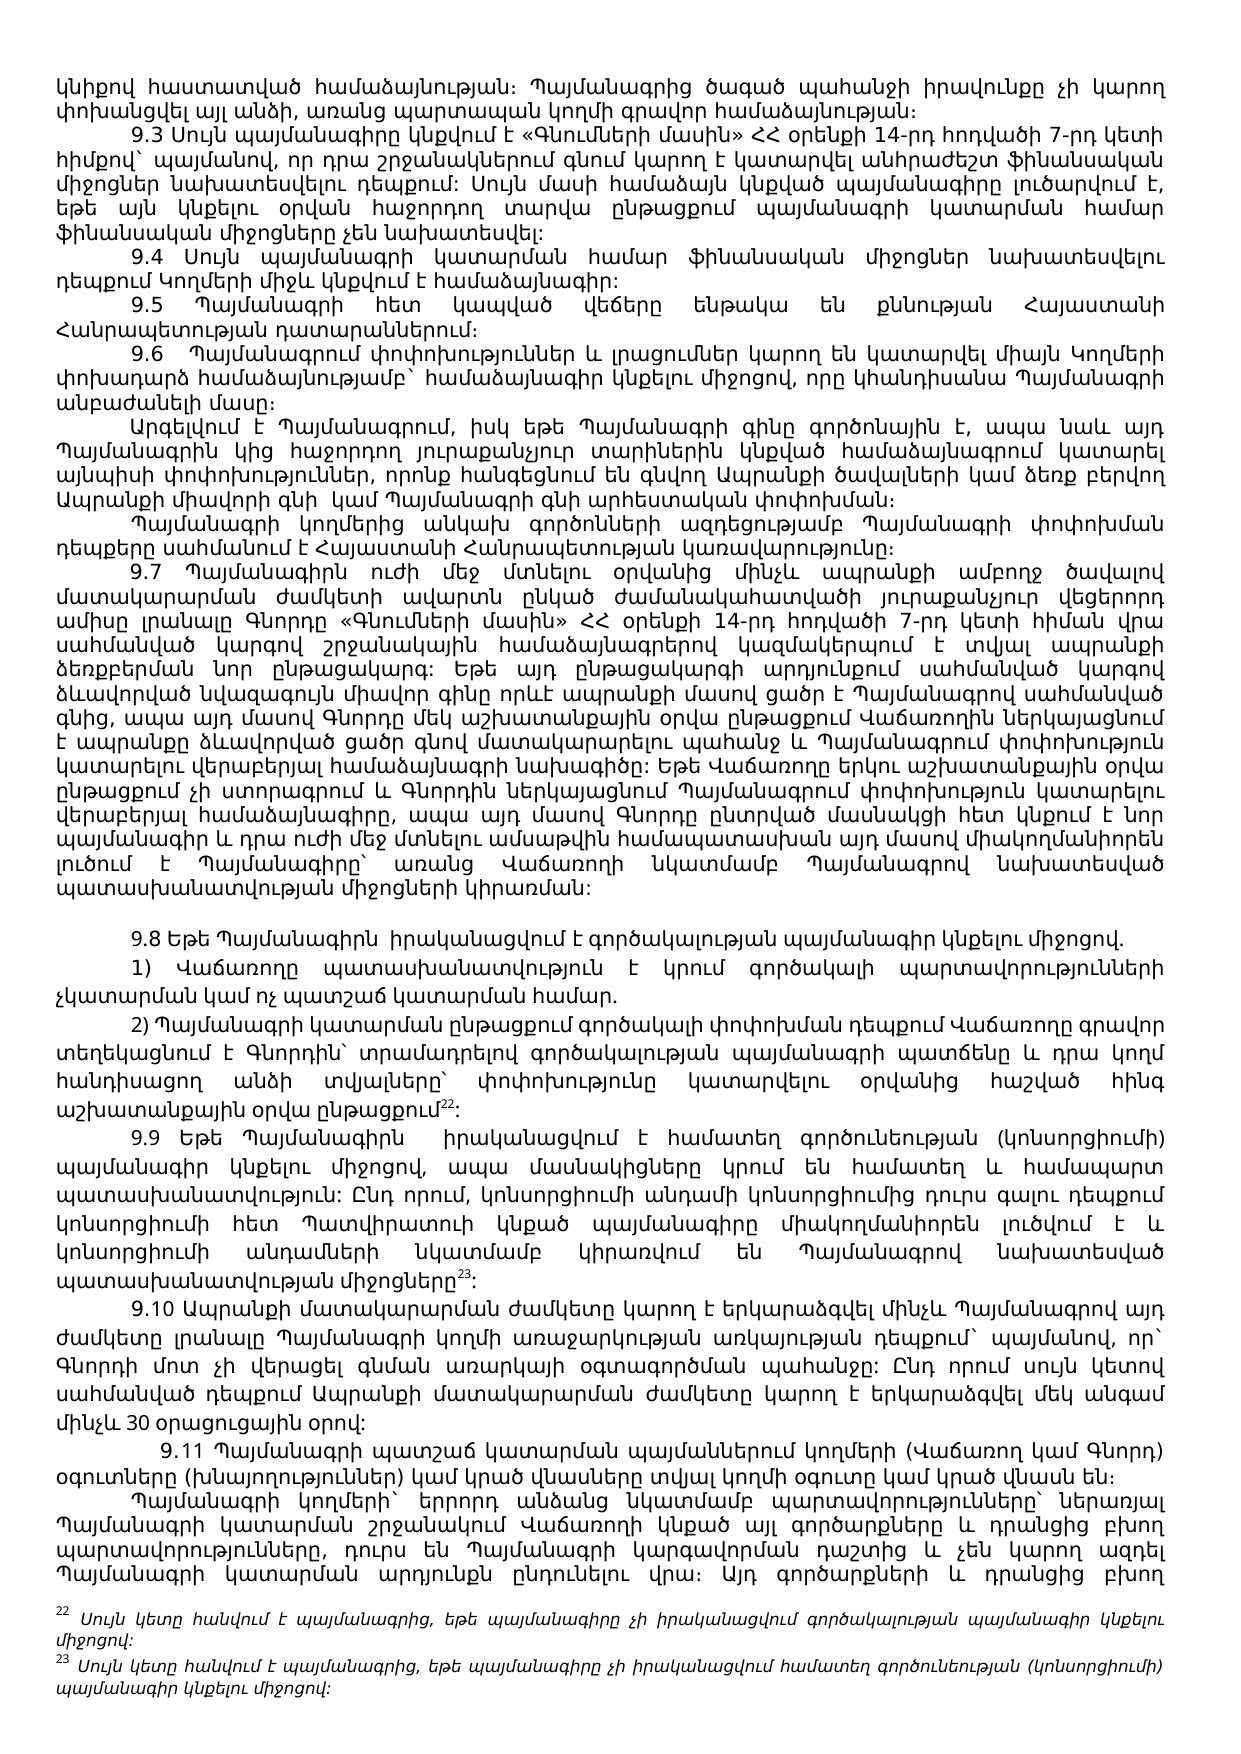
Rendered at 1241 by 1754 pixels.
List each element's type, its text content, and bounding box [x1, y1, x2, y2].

text 9.10 Ապրանքի մատակարարման ժամկետը կարող է երկարաձգվել մինչև Պայմանագրով այդ ժամկետը լրանալը Պայմանագրի կողմի առաջարկության առկայության դեպքում` պայմանով, որ` Գնորդի մոտ չի վերացել գնման առարկայի օգտագործման պահանջը: Ընդ որում սույն կետով սահմանված դեպքում Ապրանքի մատակարարման ժամկետը կարող է երկարաձգվել մեկ անգամ մինչև 30 օրացուցային օրով: [56, 1294, 1165, 1436]
text 9.4 Սույն պայմանագրի կատարման համար ֆինանսական միջոցներ նախատեսվելու դեպքում Կողմերի միջև կնքվում է համաձայնագիր: [56, 245, 1165, 293]
text 9.5 Պայմանագրի հետ կապված վեճերը ենթակա են քննության Հայաստանի Հանրապետության դատարաններում։ [56, 293, 1165, 342]
text 9.9 Եթե Պայմանագիրն իրականացվում է համատեղ գործունեության (կոնսորցիումի) պայմանագիր կնքելու միջոցով, ապա մասնակիցները կրում են համատեղ և համապարտ պատասխանատվություն: Ընդ որում, կոնսորցիումի անդամի կոնսորցիումից դուրս գալու դեպքում կոնսորցիումի հետ Պատվիրատուի կնքած պայմանագիրը միակողմանիորեն լուծվում է և կոնսորցիումի անդամների նկատմամբ կիրառվում են Պայմանագրով նախատեսված պատասխանատվության միջոցները: [56, 1123, 1165, 1294]
text 1) Վաճառողը պատասխանատվություն է կրում գործակալի պարտավորությունների չկատարման կամ ոչ պատշաճ կատարման համար. [56, 953, 1165, 1010]
text 9.8 Եթե Պայմանագիրն իրականացվում է գործակալության պայմանագիր կնքելու միջոցով. [56, 924, 1165, 953]
text Պայմանագրի կողմերից անկախ գործոնների ազդեցությամբ Պայմանագրի փոփոխման դեպքերը սահմանում է Հայաստանի Հանրապետության կառավարությունը։ [56, 512, 1165, 560]
text 9.11 Պայմանագրի պատշաճ կատարման պայմաններում կողմերի (Վաճառող կամ Գնորդ) օգուտները (խնայողություններ) կամ կրած վնասները տվյալ կողմի օգուտը կամ կրած վնասն են։ [56, 1436, 1165, 1489]
text 9.6 Պայմանագրում փոփոխություններ և լրացումներ կարող են կատարվել միայն Կողմերի փոխադարձ համաձայնությամբ` համաձայնագիր կնքելու միջոցով, որը կհանդիսանա Պայմանագրի անբաժանելի մասը։ [56, 342, 1165, 415]
text 2) Պայմանագրի կատարման ընթացքում գործակալի փոփոխման դեպքում Վաճառողը գրավոր տեղեկացնում է Գնորդին՝ տրամադրելով գործակալության պայմանագրի պատճենը և դրա կողմ հանդիսացող անձի տվյալները՝ փոփոխությունը կատարվելու օրվանից հաշված հինգ աշխատանքային օրվա ընթացքում: [56, 1010, 1165, 1123]
text Արգելվում է Պայմանագրում, իսկ եթե Պայմանագրի գինը գործոնային է, ապա նաև այդ Պայմանագրին կից հաջորդող յուրաքանչյուր տարիներին կնքված համաձայնագրում կատարել այնպիսի փոփոխություններ, որոնք հանգեցնում են գնվող Ապրանքի ծավալների կամ ձեռք բերվող Ապրանքի միավորի գնի կամ Պայմանագրի գնի արհեստական փոփոխման։ [56, 415, 1165, 512]
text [56, 1489, 1165, 1586]
text 9.3 Սույն պայմանագիրը կնքվում է «Գնումների մասին» ՀՀ օրենքի 14-րդ հոդվածի 7-րդ կետի հիմքով` պայմանով, որ դրա շրջանակներում գնում կարող է կատարվել անհրաժեշտ ֆինանսական միջոցներ նախատեսվելու դեպքում: Սույն մասի համաձայն կնքված պայմանագիրը լուծարվում է, եթե այն կնքելու օրվան հաջորդող տարվա ընթացքում պայմանագրի կատարման համար ֆինանսական միջոցները չեն նախատեսվել: [56, 123, 1165, 245]
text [56, 75, 1165, 123]
text 9.7 Պայմանագիրն ուժի մեջ մտնելու օրվանից մինչև ապրանքի ամբողջ ծավալով մատակարարման ժամկետի ավարտն ընկած ժամանակահատվածի յուրաքանչյուր վեցերորդ ամիսը լրանալը Գնորդը «Գնումների մասին» ՀՀ օրենքի 14-րդ հոդվածի 7-րդ կետի հիման վրա սահմանված կարգով շրջանակային համաձայնագրերով կազմակերպում է տվյալ ապրանքի ձեռքբերման նոր ընթացակարգ: Եթե այդ ընթացակարգի արդյունքում սահմանված կարգով ձևավորված նվազագույն միավոր գինը որևէ ապրանքի մասով ցածր է Պայմանագրով սահմանված գնից, ապա այդ մասով Գնորդը մեկ աշխատանքային օրվա ընթացքում Վաճառողին ներկայացնում է ապրանքը ձևավորված ցածր գնով մատակարարելու պահանջ և Պայմանագրում փոփոխություն կատարելու վերաբերյալ համաձայնագրի նախագիծը: Եթե Վաճառողը երկու աշխատանքային օրվա ընթացքում չի ստորագրում և Գնորդին ներկայացնում Պայմանագրում փոփոխություն կատարելու վերաբերյալ համաձայնագիրը, ապա այդ մասով Գնորդը ընտրված մասնակցի հետ կնքում է նոր պայմանագիր և դրա ուժի մեջ մտնելու ամսաթվին համապատասխան այդ մասով միակողմանիորեն լուծում է Պայմանագիրը՝ առանց Վաճառողի նկատմամբ Պայմանագրով նախատեսված պատասխանատվության միջոցների կիրառման: [56, 560, 1165, 900]
